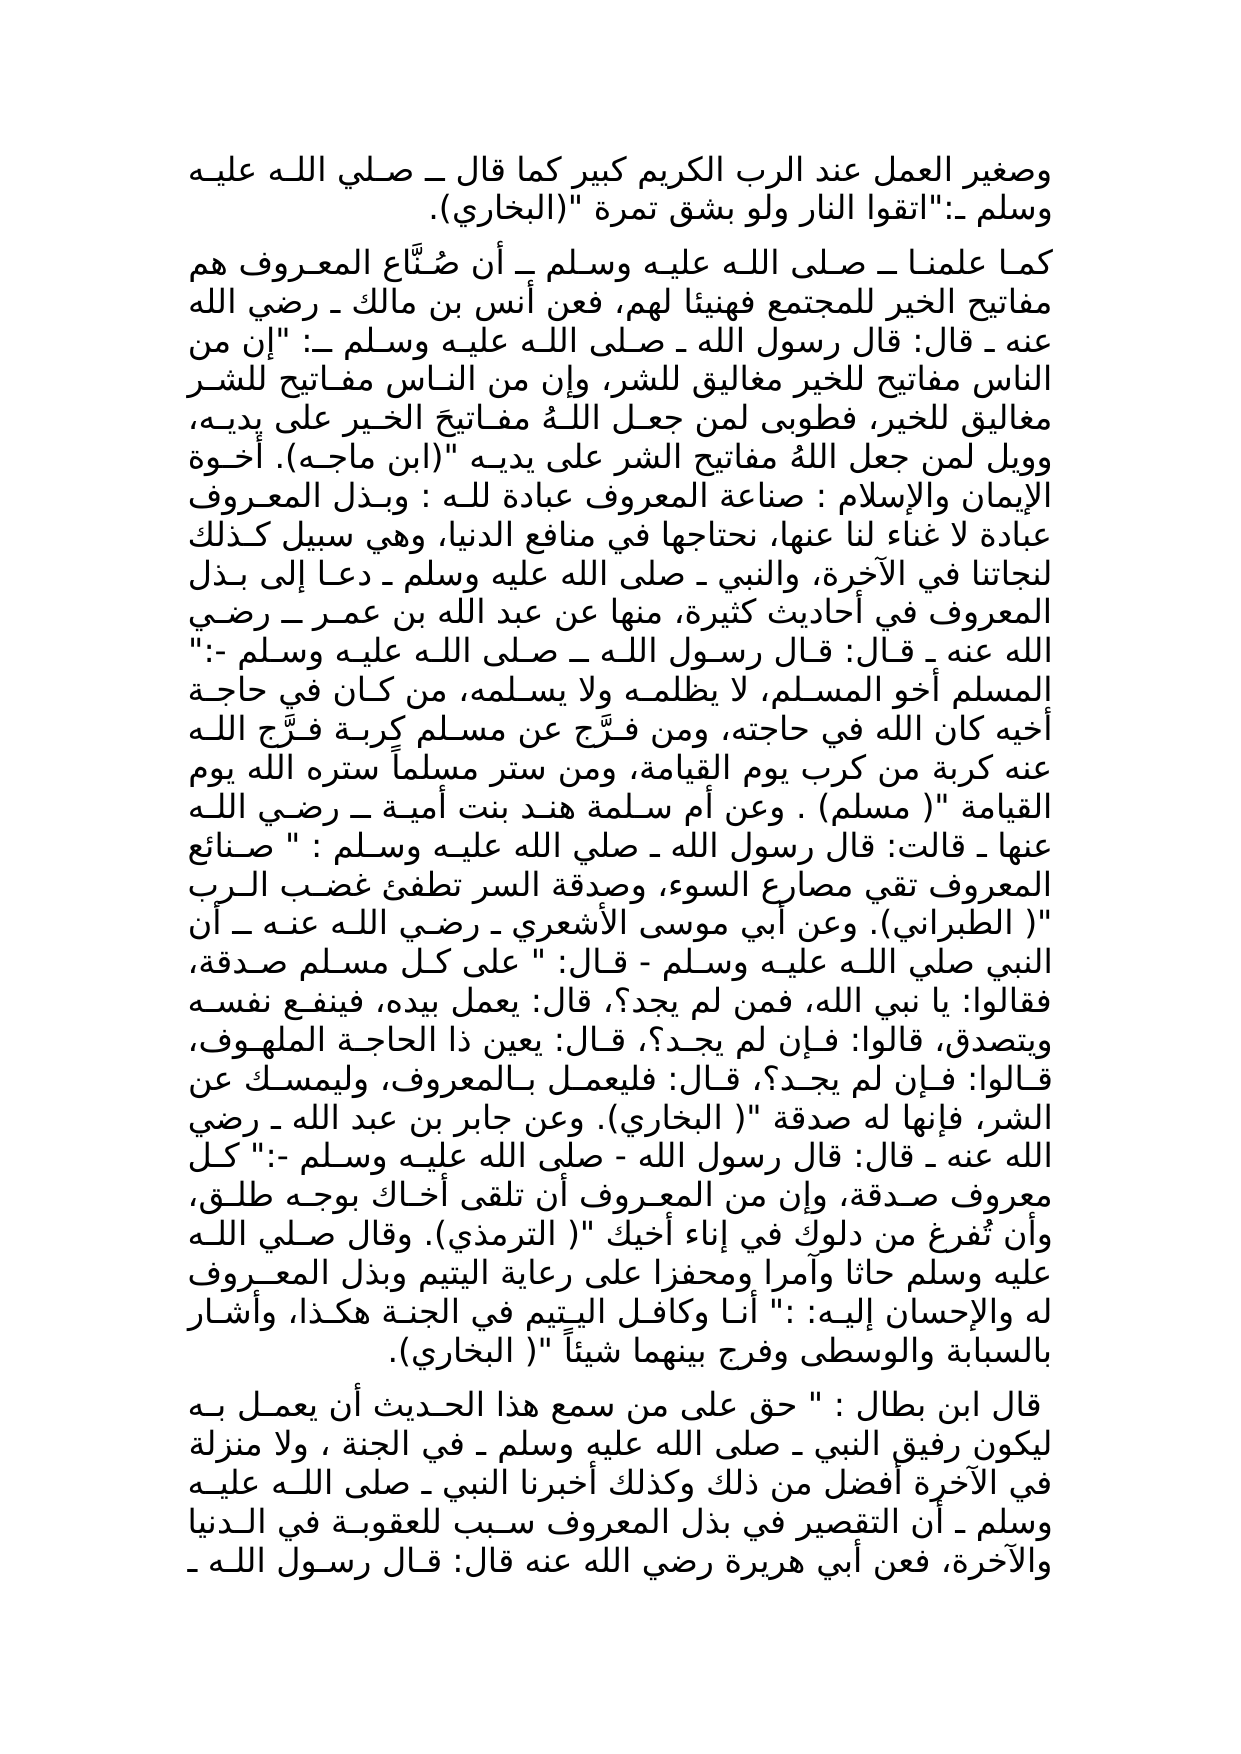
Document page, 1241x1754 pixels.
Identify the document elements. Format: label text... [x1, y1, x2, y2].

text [187, 150, 1053, 228]
text كما علمنا ـ صلى الله عليه وسلم ـ أن صُنَّاع المعروف هم مفاتيح الخير للمجتمع فهنيئا لهم، فعن أنس بن مالك ـ رضي الله عنه ـ قال: قال رسول الله ـ صلى الله عليه وسلم ـ: "إن من الناس مفاتيح للخير مغاليق للشر، وإن من الناس مفاتيح للشر مغاليق للخير، فطوبى لمن جعل اللهُ مفاتيحَ الخير على يديه، وويل لمن جعل اللهُ مفاتيح الشر على يديه "(ابن ماجه). أخوة الإيمان والإسلام : صناعة المعروف عبادة لله : وبذل المعروف عبادة لا غناء لنا عنها، نحتاجها في منافع الدنيا، وهي سبيل كذلك لنجاتنا في الآخرة، والنبي ـ صلى الله عليه وسلم ـ دعا إلى بذل المعروف في أحاديث كثيرة، منها عن عبد الله بن عمر ـ رضي الله عنه ـ قال: قال رسول الله ـ صلى الله عليه وسلم -:" المسلم أخو المسلم، لا يظلمه ولا يسلمه، من كان في حاجة أخيه كان الله في حاجته، ومن فرَّج عن مسلم كربة فرَّج الله عنه كربة من كرب يوم القيامة، ومن ستر مسلماً ستره الله يوم القيامة "( مسلم) . وعن أم سلمة هند بنت أمية ـ رضي الله عنها ـ قالت: قال رسول الله ـ صلي الله عليه وسلم : " صنائع المعروف تقي مصارع السوء، وصدقة السر تطفئ غضب الرب "( الطبراني). وعن أبي موسى الأشعري ـ رضي الله عنه ـ أن النبي صلي الله عليه وسلم - قال: " على كل مسلم صدقة، فقالوا: يا نبي الله، فمن لم يجد؟، قال: يعمل بيده، فينفع نفسه ويتصدق، قالوا: فإن لم يجد؟، قال: يعين ذا الحاجة الملهوف، قالوا: فإن لم يجد؟، قال: فليعمل بالمعروف، وليمسك عن الشر، فإنها له صدقة "( البخاري). وعن جابر بن عبد الله ـ رضي الله عنه ـ قال: قال رسول الله - صلى الله عليه وسلم -:" كل معروف صدقة، وإن من المعروف أن تلقى أخاك بوجه طلق، وأن تُفرغ من دلوك في إناء أخيك "( الترمذي). وقال صلي الله عليه وسلم حاثا وآمرا ومحفزا على رعاية اليتيم وبذل المعروف له والإحسان إليه: :" أنا وكافل اليتيم في الجنة هكذا، وأشار بالسبابة والوسطى وفرج بينهما شيئاً "( البخاري). [187, 243, 1053, 1370]
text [187, 1386, 1053, 1580]
